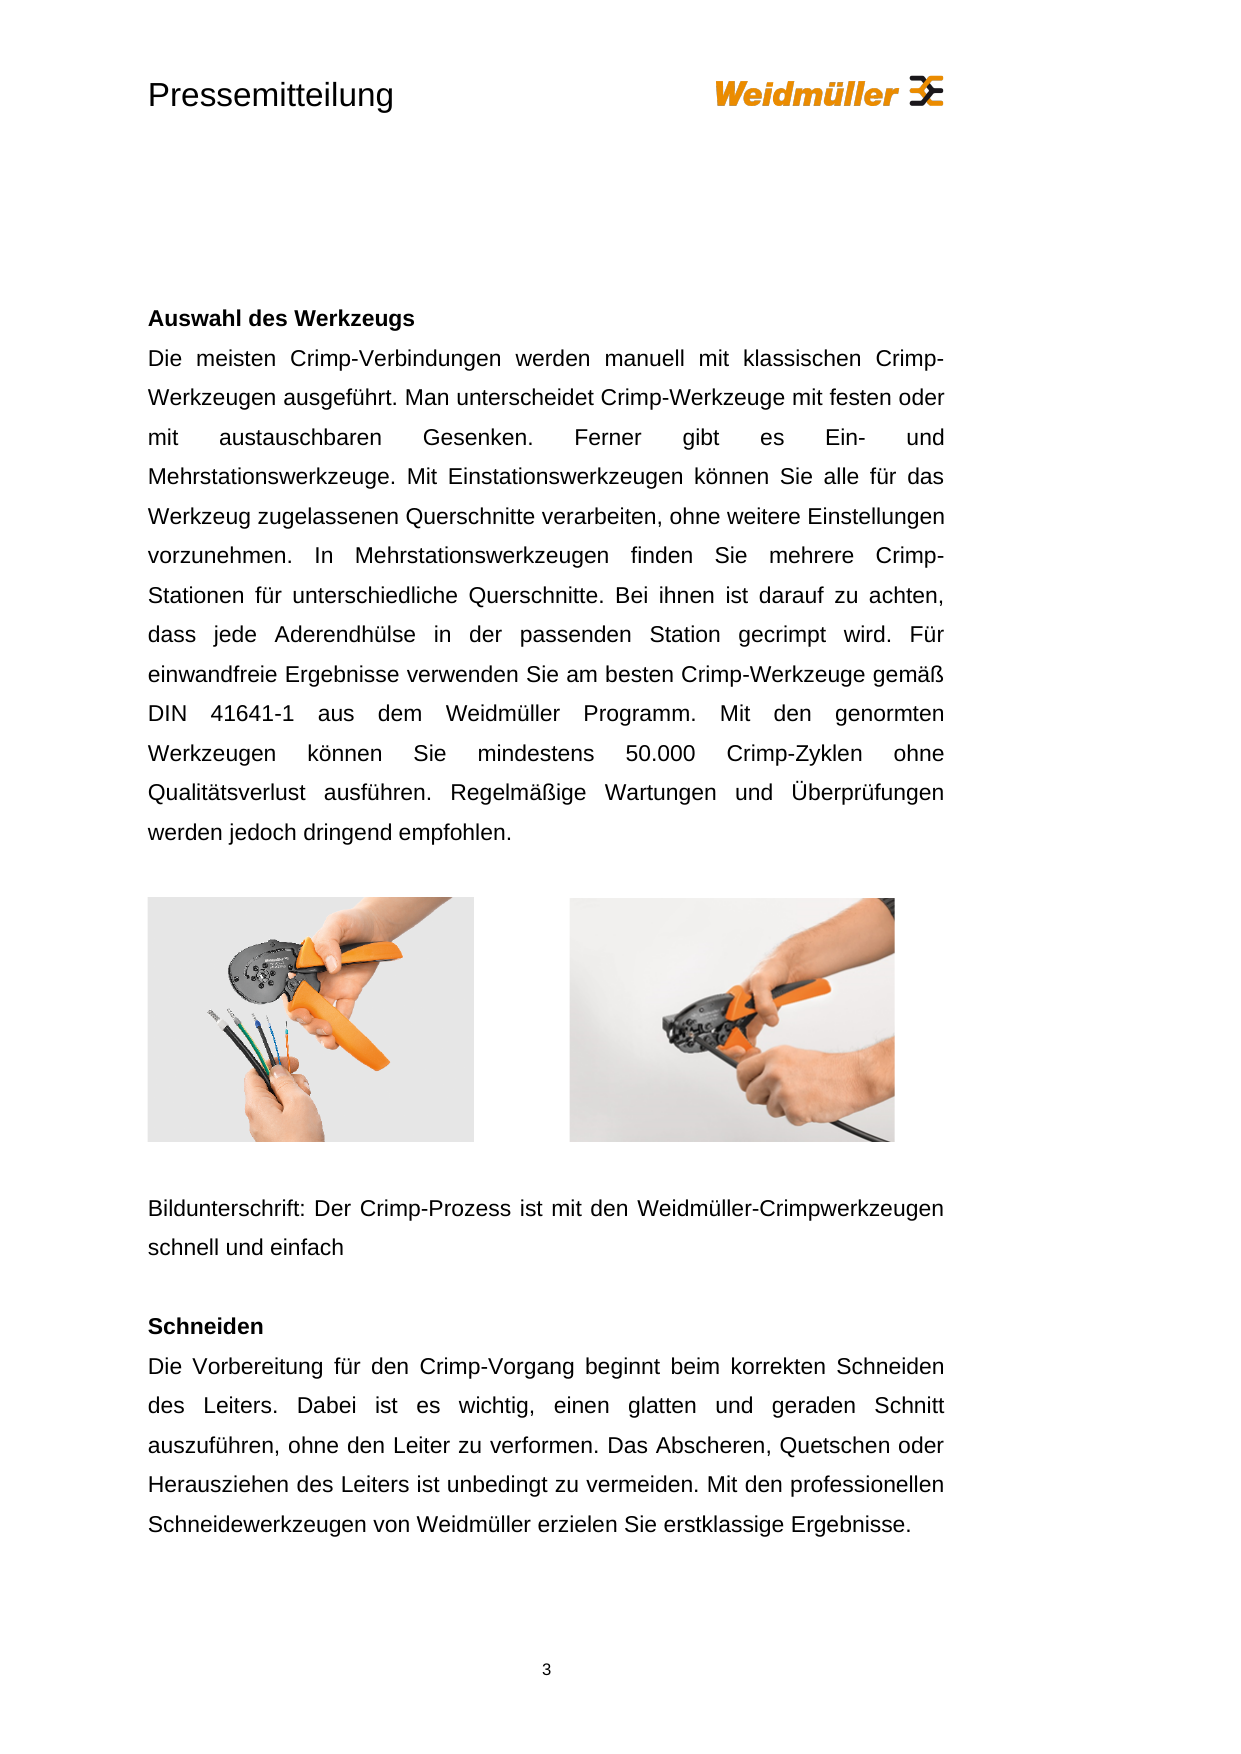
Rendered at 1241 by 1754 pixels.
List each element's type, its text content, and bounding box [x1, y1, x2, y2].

picture [709, 72, 947, 107]
text Die meisten Crimp-Verbindungen werden manuell mit klassischen Crimp-Werkzeugen ausgeführt. Man unterscheidet Crimp-Werkzeuge mit festen oder mit austauschbaren Gesenken. Ferner gibt es Ein- und Mehrstationswerkzeuge. Mit Einstationswerkzeugen können Sie alle für das Werkzeug zugelassenen Querschnitte verarbeiten, ohne weitere Einstellungen vorzunehmen. In Mehrstationswerkzeugen finden Sie mehrere Crimp-Stationen für unterschiedliche Querschnitte. Bei ihnen ist darauf zu achten, dass jede Aderendhülse in der passenden Station gecrimpt wird. Für einwandfreie Ergebnisse verwenden Sie am besten Crimp-Werkzeuge gemäß DIN 41641-1 aus dem Weidmüller Programm. Mit den genormten Werkzeugen können Sie mindestens 50.000 Crimp-Zyklen ohne Qualitätsverlust ausführen. Regelmäßige Wartungen und Überprüfungen werden jedoch dringend empfohlen. [148, 345, 945, 845]
picture [569, 898, 895, 1142]
text Die Vorbereitung für den Crimp-Vorgang beginnt beim korrekten Schneiden des Leiters. Dabei ist es wichtig, einen glatten und geraden Schnitt auszuführen, ohne den Leiter zu verformen. Das Abscheren, Quetschen oder Herausziehen des Leiters ist unbedingt zu vermeiden. Mit den professionellen Schneidewerkzeugen von Weidmüller erzielen Sie erstklassige Ergebnisse. [148, 1353, 945, 1537]
text Bildunterschrift: Der Crimp-Prozess ist mit den Weidmüller-Crimpwerkzeugen schnell und einfach [148, 1195, 945, 1261]
picture [147, 897, 474, 1142]
text Auswahl des Werkzeugs [148, 305, 945, 332]
text Schneiden [148, 1313, 945, 1339]
